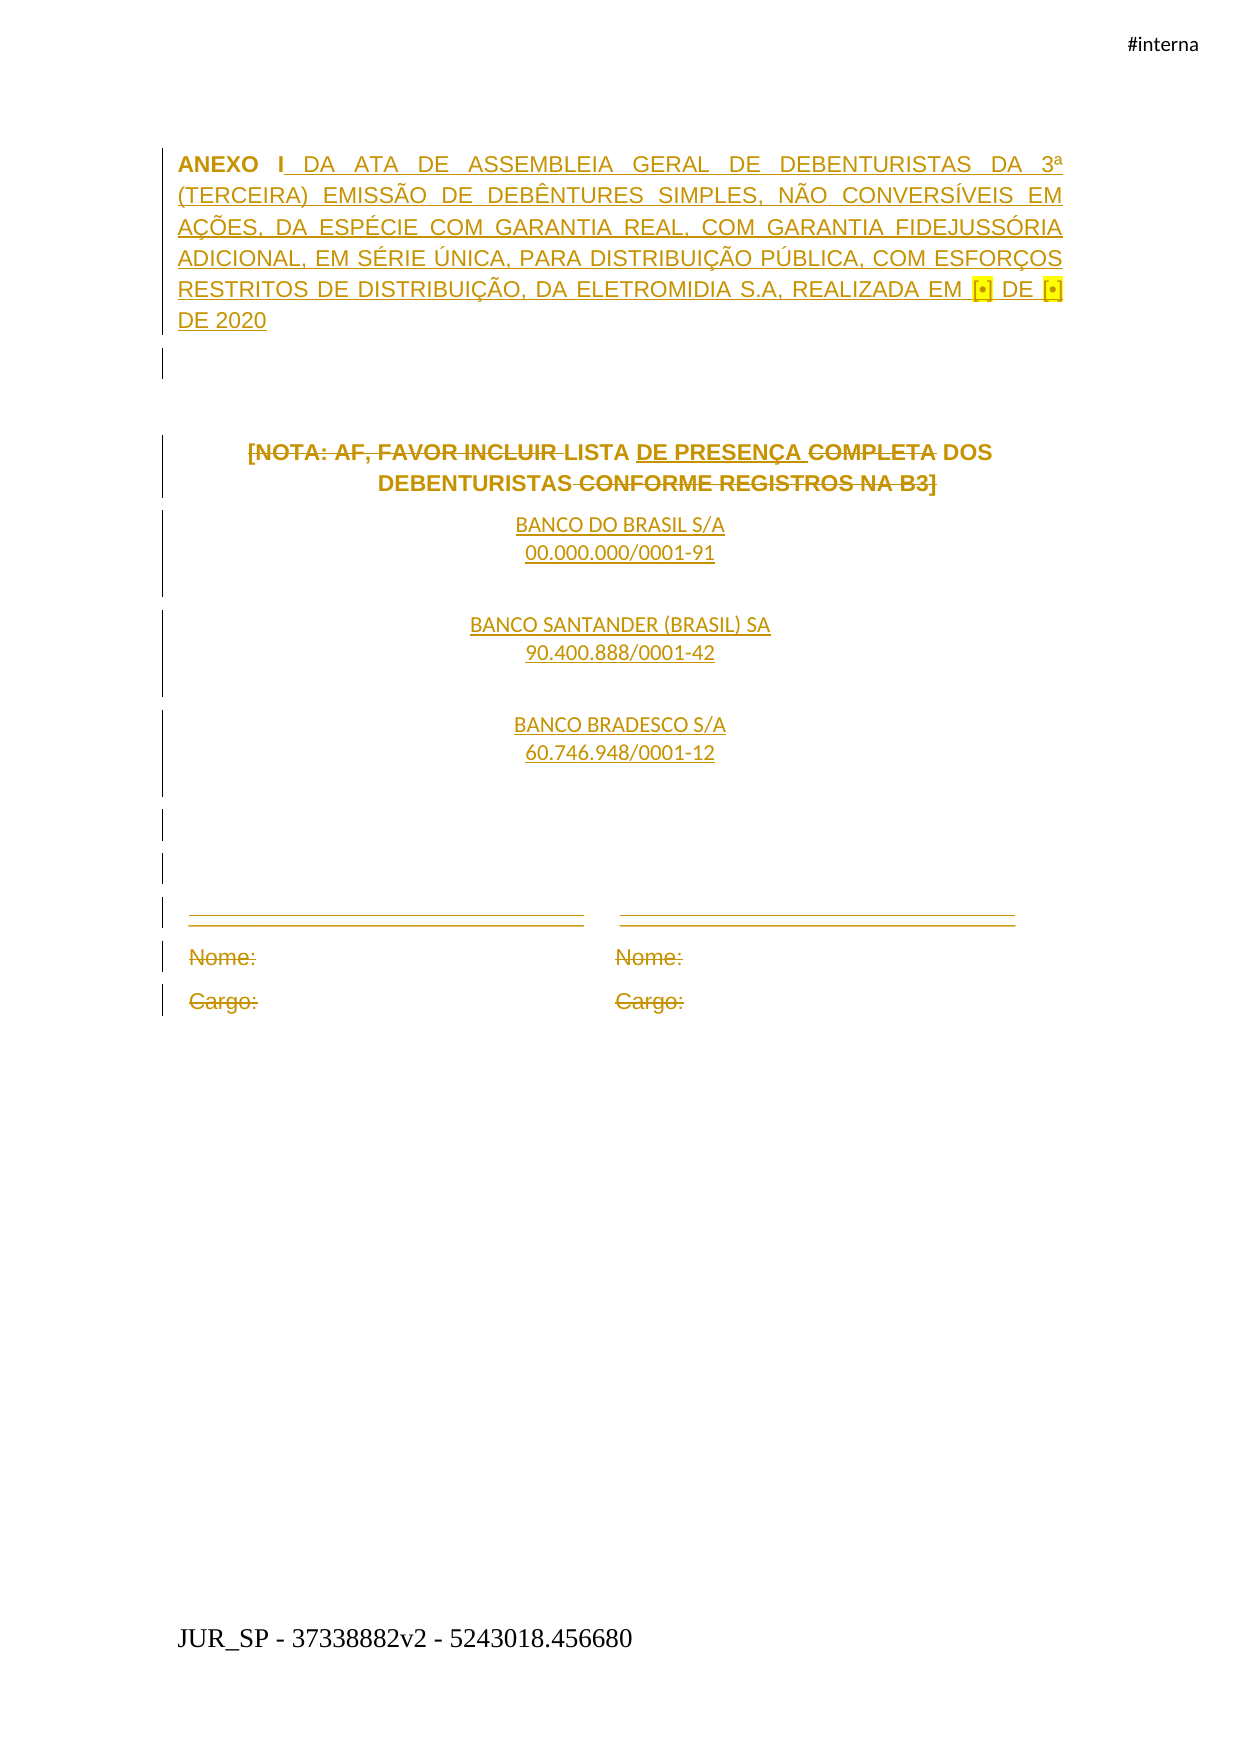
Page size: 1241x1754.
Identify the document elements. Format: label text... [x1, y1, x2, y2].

text ANEXO I [177, 148, 1063, 205]
text ANEXO I [177, 237, 1063, 268]
text LISTA DOS DEBENTURISTAS [177, 435, 1063, 498]
text ANEXO I [177, 300, 1063, 335]
table_cell [177, 941, 604, 1028]
text ANEXO I [177, 269, 1063, 299]
table_cell [604, 941, 1031, 1028]
text ANEXO I [177, 206, 1063, 236]
table_header [177, 897, 604, 941]
table_header [604, 897, 1031, 941]
